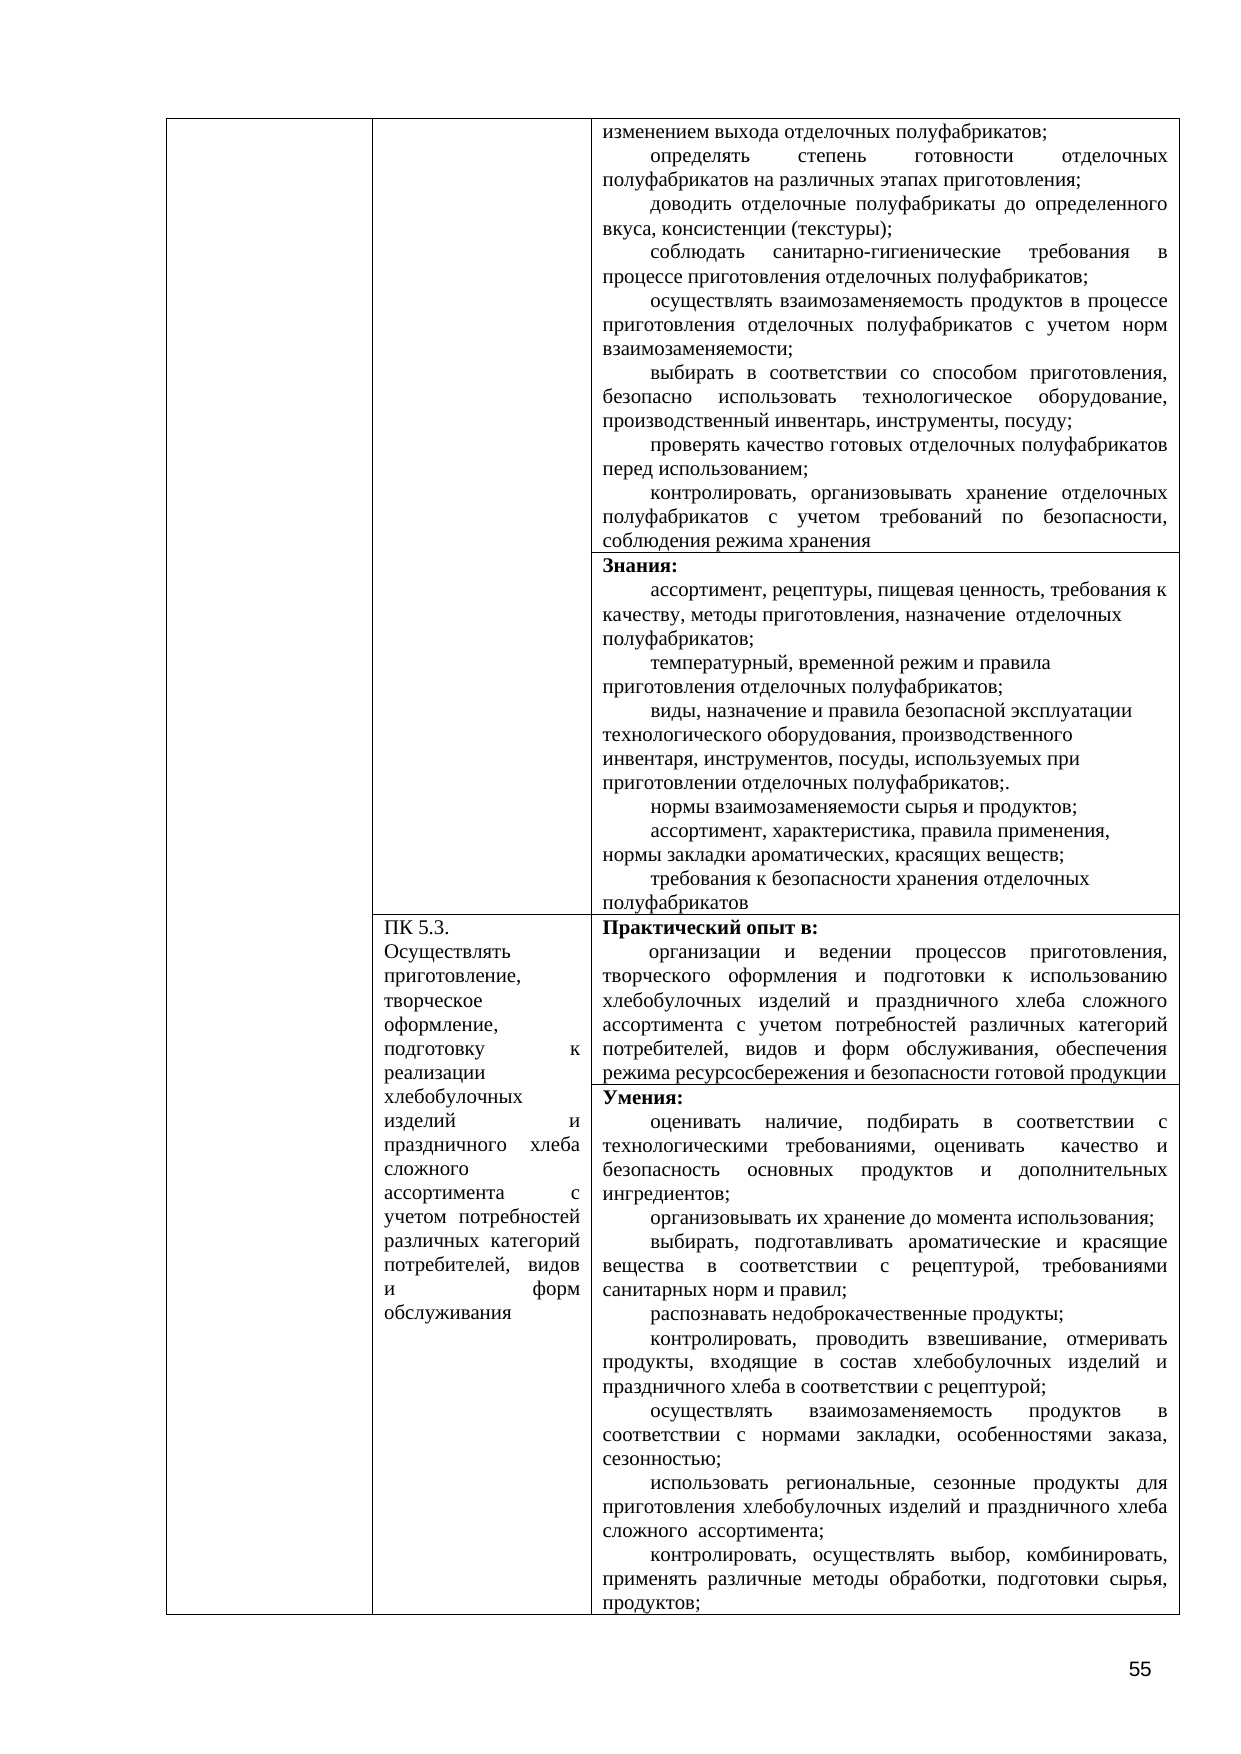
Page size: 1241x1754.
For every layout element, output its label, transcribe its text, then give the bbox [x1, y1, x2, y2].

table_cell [592, 1085, 1179, 1614]
table_cell Практический опыт в: организации и ведении процессов приготовления, творческого оформления и подготовки к использованию хлебобулочных изделий и праздничного хлеба сложного ассортимента с учетом потребностей различных категорий потребителей, видов и форм обслуживания, обеспечения режима ресурсосбережения и безопасности готовой продукции [592, 915, 1179, 1084]
table_cell ПК 5.3. Осуществлять приготовление, творческое оформление, подготовку к реализации хлебобулочных изделий и праздничного хлеба сложного ассортимента с учетом потребностей различных категорий потребителей, видов и форм обслуживания [373, 915, 591, 1614]
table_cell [592, 119, 1179, 552]
table_cell Знания: ассортимент, рецептуры, пищевая ценность, требования к качеству, методы приготовления, назначение отделочных полуфабрикатов; температурный, временной режим и правила приготовления отделочных полуфабрикатов; виды, назначение и правила безопасной эксплуатации технологического оборудования, производственного инвентаря, инструментов, посуды, используемых при приготовлении отделочных полуфабрикатов;. нормы взаимозаменяемости сырья и продуктов; ассортимент, характеристика, правила применения, нормы закладки ароматических, красящих веществ; требования к безопасности хранения отделочных полуфабрикатов [592, 553, 1179, 914]
